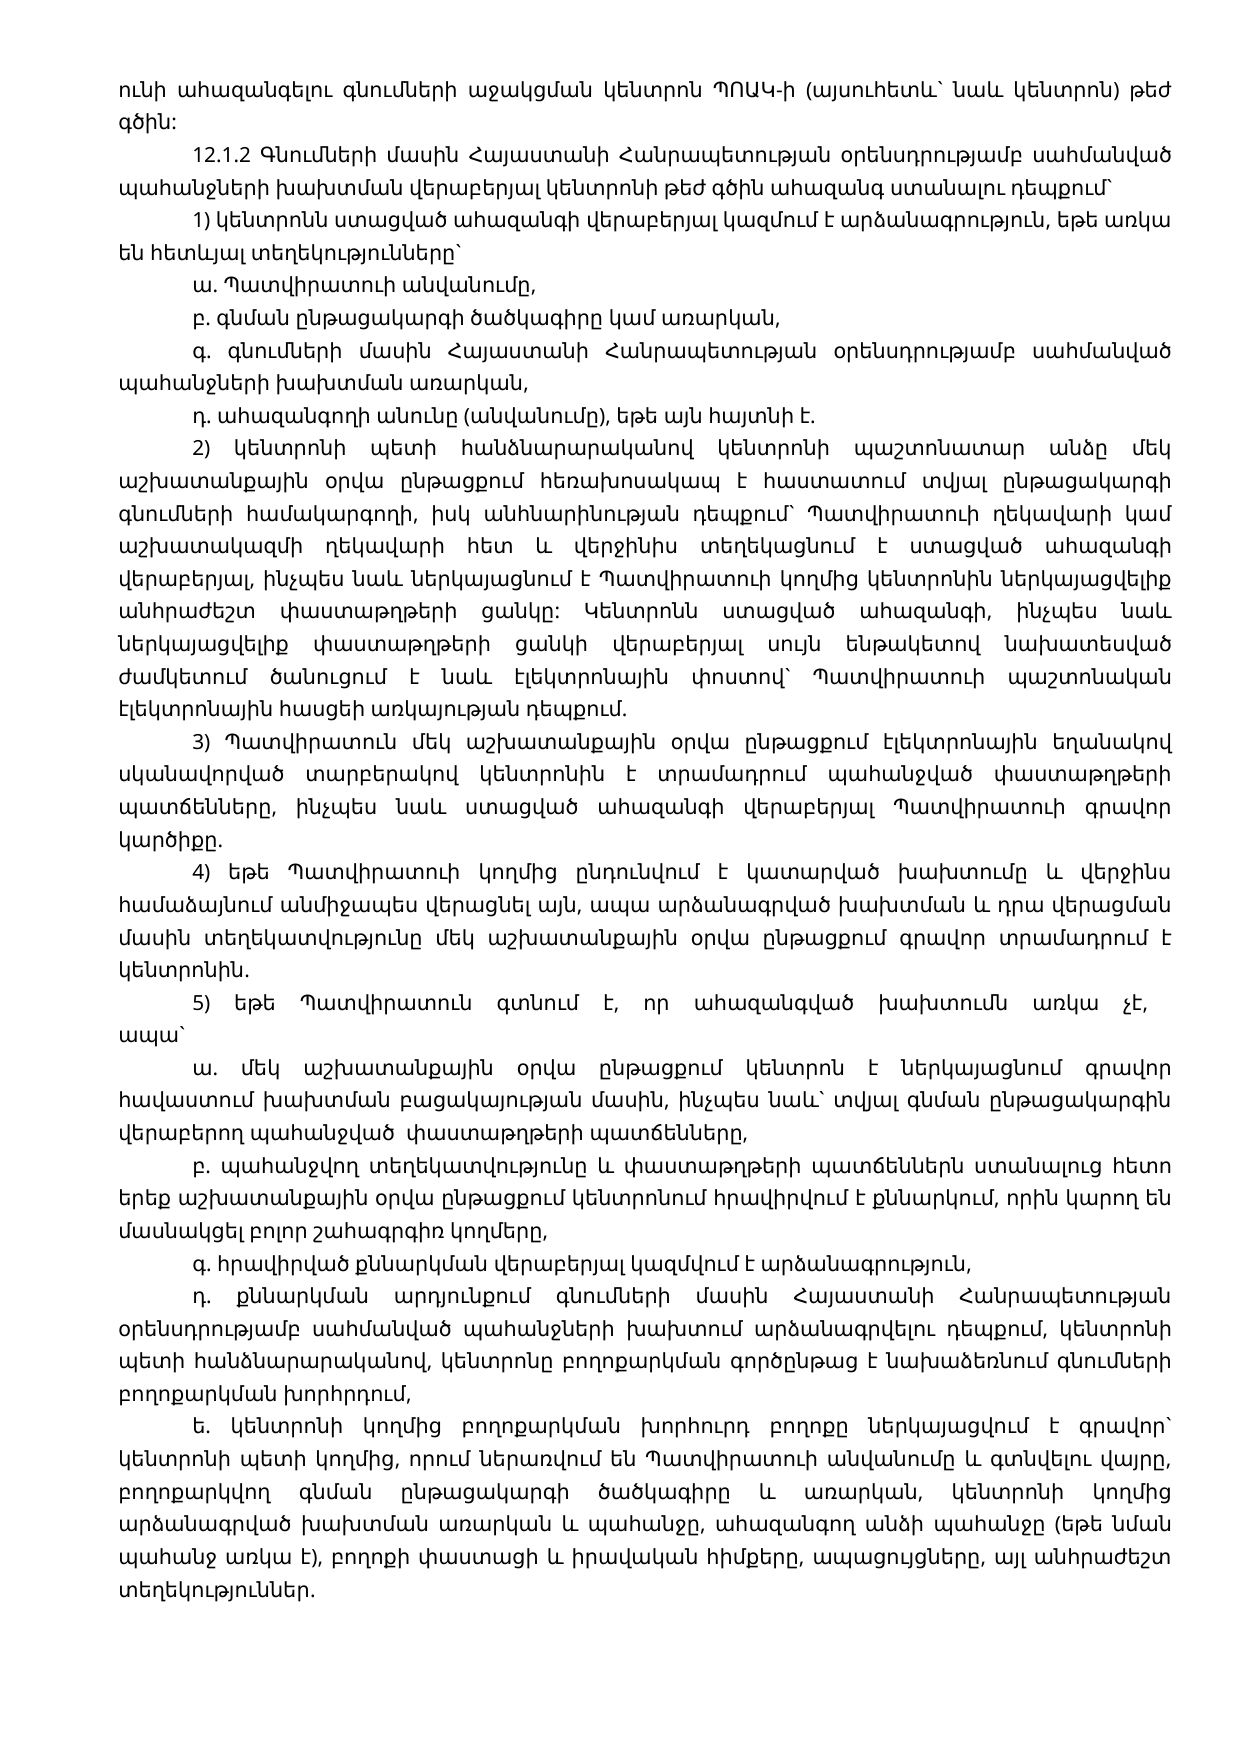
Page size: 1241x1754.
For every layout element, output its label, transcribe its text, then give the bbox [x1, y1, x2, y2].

text 3) Պատվիրատուն մեկ աշխատանքային օրվա ընթացքում էլեկտրոնային եղանակով սկանավորված տարբերակով կենտրոնին է տրամադրում պահանջված փաստաթղթերի պատճենները, ինչպես նաև ստացված ահազանգի վերաբերյալ Պատվիրատուի գրավոր կարծիքը. [118, 727, 1172, 853]
text բ. պահանջվող տեղեկատվությունը և փաստաթղթերի պատճեններն ստանալուց հետո երեք աշխատանքային օրվա ընթացքում կենտրոնում հրավիրվում է քննարկում, որին կարող են մասնակցել բոլոր շահագրգիռ կողմերը, [118, 1151, 1172, 1244]
text 1) կենտրոնն ստացված ահազանգի վերաբերյալ կազմում է արձանագրություն, եթե առկա են հետևյալ տեղեկությունները` [118, 205, 1172, 266]
text բ. գնման ընթացակարգի ծածկագիրը կամ առարկան, [118, 303, 1172, 332]
text 5) եթե Պատվիրատուն գտնում է, որ ահազանգված խախտումն առկա չէ, ապա` [118, 988, 1172, 1049]
text դ. քննարկման արդյունքում գնումների մասին Հայաստանի Հանրապետության օրենսդրությամբ սահմանված պահանջների խախտում արձանագրվելու դեպքում, կենտրոնի պետի հանձնարարականով, կենտրոնը բողոքարկման գործընթաց է նախաձեռնում գնումների բողոքարկման խորհրդում, [118, 1281, 1172, 1407]
text ա. մեկ աշխատանքային օրվա ընթացքում կենտրոն է ներկայացնում գրավոր հավաստում խախտման բացակայության մասին, ինչպես նաև` տվյալ գնման ընթացակարգին վերաբերող պահանջված փաստաթղթերի պատճենները, [118, 1053, 1172, 1147]
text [118, 75, 1172, 136]
text 2) կենտրոնի պետի հանձնարարականով կենտրոնի պաշտոնատար անձը մեկ աշխատանքային օրվա ընթացքում հեռախոսակապ է հաստատում տվյալ ընթացակարգի գնումների համակարգողի, իսկ անհնարինության դեպքում` Պատվիրատուի ղեկավարի կամ աշխատակազմի ղեկավարի հետ և վերջինիս տեղեկացնում է ստացված ահազանգի վերաբերյալ, ինչպես նաև ներկայացնում է Պատվիրատուի կողմից կենտրոնին ներկայացվելիք անհրաժեշտ փաստաթղթերի ցանկը: Կենտրոնն ստացված ահազանգի, ինչպես նաև ներկայացվելիք փաստաթղթերի ցանկի վերաբերյալ սույն ենթակետով նախատեսված ժամկետում ծանուցում է նաև էլեկտրոնային փոստով` Պատվիրատուի պաշտոնական էլեկտրոնային հասցեի առկայության դեպքում. [118, 433, 1172, 723]
text 12.1.2 Գնումների մասին Հայաստանի Հանրապետության օրենսդրությամբ սահմանված պահանջների խախտման վերաբերյալ կենտրոնի թեժ գծին ահազանգ ստանալու դեպքում` [118, 140, 1172, 201]
text գ. հրավիրված քննարկման վերաբերյալ կազմվում է արձանագրություն, [118, 1249, 1172, 1277]
text ե. կենտրոնի կողմից բողոքարկման խորհուրդ բողոքը ներկայացվում է գրավոր` կենտրոնի պետի կողմից, որում ներառվում են Պատվիրատուի անվանումը և գտնվելու վայրը, բողոքարկվող գնման ընթացակարգի ծածկագիրը և առարկան, կենտրոնի կողմից արձանագրված խախտման առարկան և պահանջը, ահազանգող անձի պահանջը (եթե նման պահանջ առկա է), բողոքի փաստացի և իրավական հիմքերը, ապացույցները, այլ անհրաժեշտ տեղեկություններ. [118, 1412, 1172, 1603]
text դ. ահազանգողի անունը (անվանումը), եթե այն հայտնի է. [118, 401, 1172, 429]
text գ. գնումների մասին Հայաստանի Հանրապետության օրենսդրությամբ սահմանված պահանջների խախտման առարկան, [118, 336, 1172, 397]
text 4) եթե Պատվիրատուի կողմից ընդունվում է կատարված խախտումը և վերջինս համաձայնում անմիջապես վերացնել այն, ապա արձանագրված խախտման և դրա վերացման մասին տեղեկատվությունը մեկ աշխատանքային օրվա ընթացքում գրավոր տրամադրում է կենտրոնին. [118, 857, 1172, 984]
text ա. Պատվիրատուի անվանումը, [118, 271, 1172, 299]
